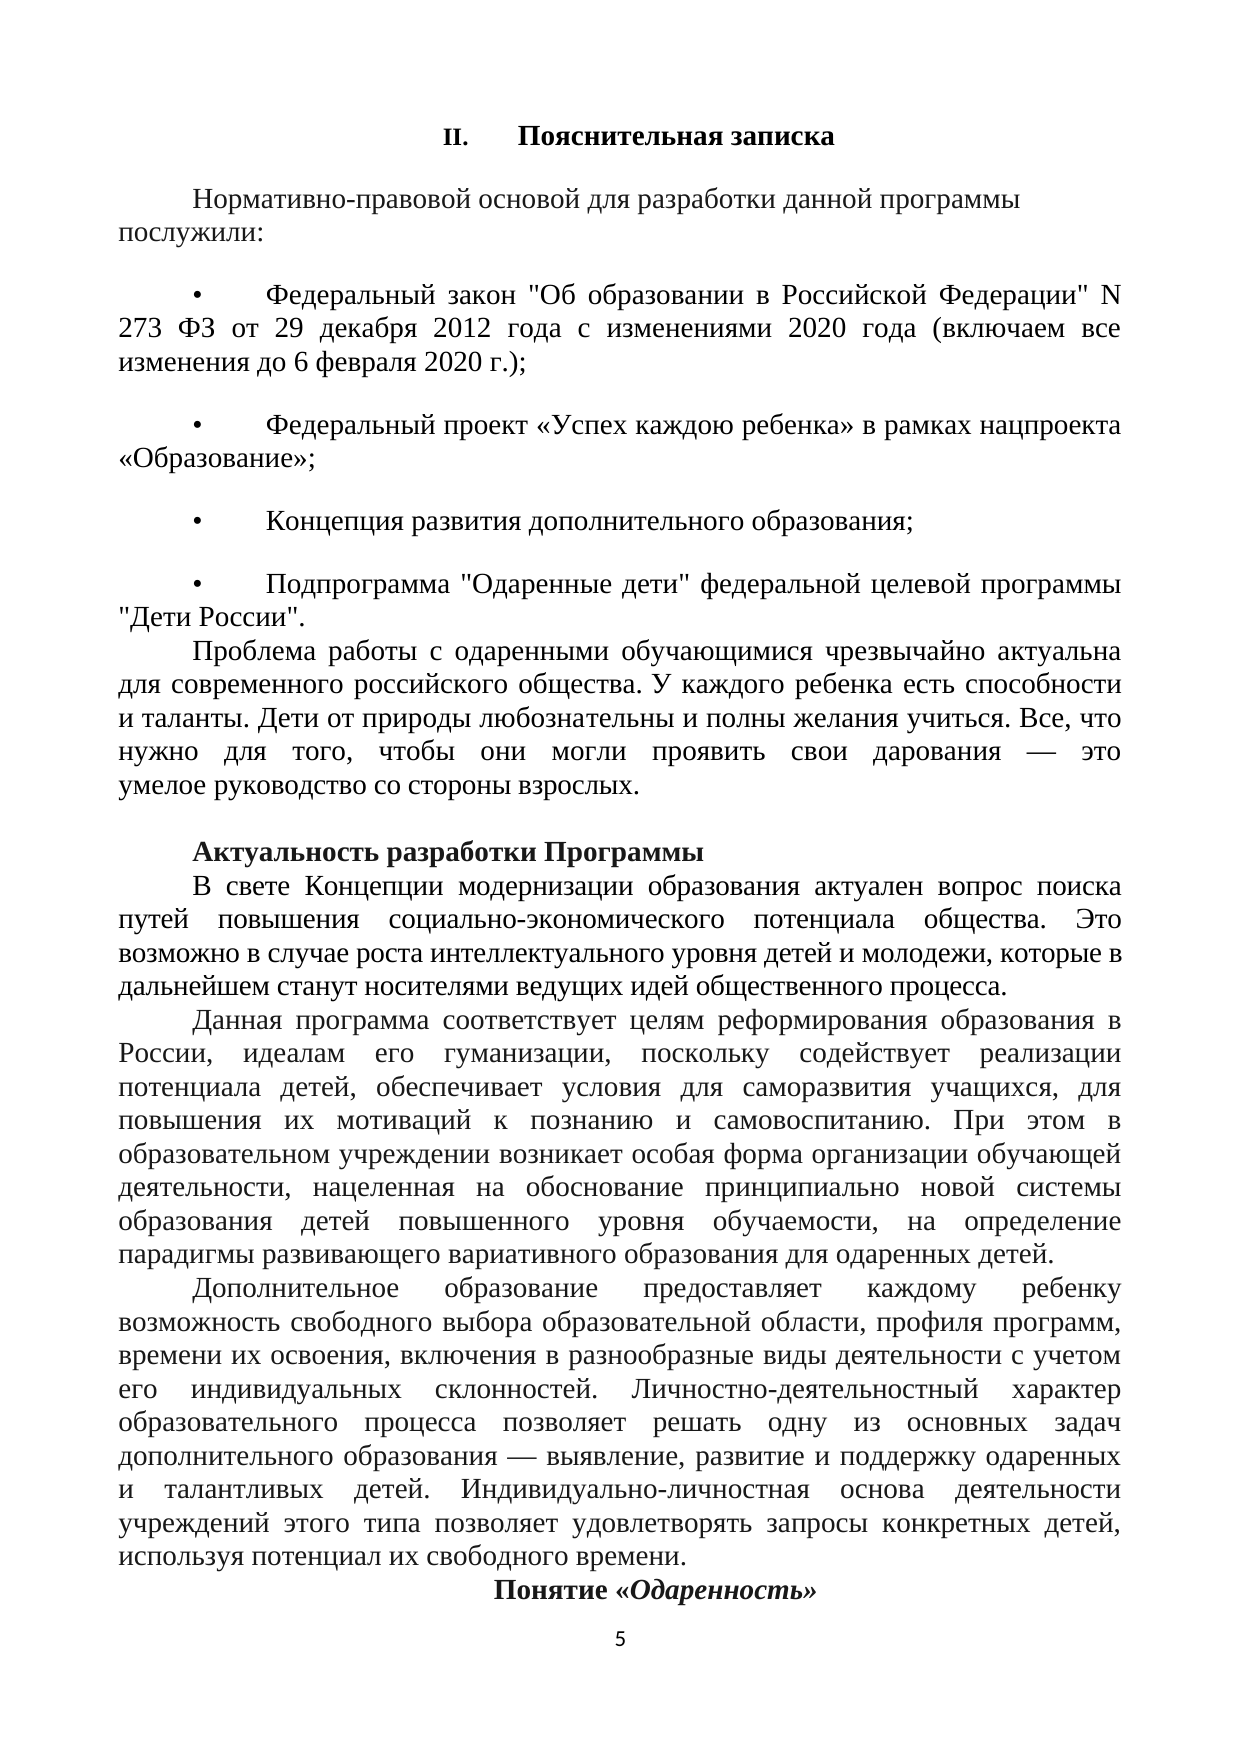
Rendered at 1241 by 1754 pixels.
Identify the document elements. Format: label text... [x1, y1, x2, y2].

text Проблема работы с одаренными обучающимися чрезвычайно актуальна для современного российского общества. У каждого ребенка есть способности и таланты. Дети от природы любознательны и полны желания учиться. Все, что нужно для того, чтобы они могли проявить свои дарования — это умелое руководство со стороны взрослых. [118, 863, 1122, 1030]
list Федеральный закон "Об образовании в Российской Федерации" N 273 ФЗ от 29 декабря 2012 года с изменениями 2020 года (включаем все изменения до 6 февраля 2020 г.); [118, 507, 1122, 607]
text Данная программа соответствует целям реформирования образования в России, идеалам его гуманизации, поскольку содействует реализации потенциала детей, обеспечивает условия для саморазвития учащихся, для повышения их мотиваций к познанию и самовоспитанию. При этом в образовательном учреждении возникает особая форма организации обучающей деятельности, нацеленная на обоснование принципиально новой системы образования детей повышенного уровня обучаемости, на определение парадигмы развивающего вариативного образования для одаренных детей. [118, 1232, 1122, 1500]
list Подпрограмма "Одаренные дети" федеральной целевой программы "Дети России". [118, 796, 1122, 863]
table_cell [119, 120, 369, 221]
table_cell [371, 120, 1121, 221]
text Актуальность разработки Программы [118, 1064, 1122, 1097]
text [118, 1500, 1122, 1601]
list Федеральный проект «Успех каждою ребенка» в рамках нацпроекта «Образование»; [118, 637, 1122, 704]
list Концепция развития дополнительного образования; [118, 733, 1122, 766]
text В свете Концепции модернизации образования актуален вопрос поиска путей повышения социально-экономического потенциала общества. Это возможно в случае роста интеллектуального уровня детей и молодежи, которые в дальнейшем станут носителями ведущих идей общественного процесса. [118, 1097, 1122, 1232]
list Нормативно-правовой основой для разработки данной программы послужили: [118, 411, 1122, 478]
list Пояснительная записка [156, 348, 1122, 381]
